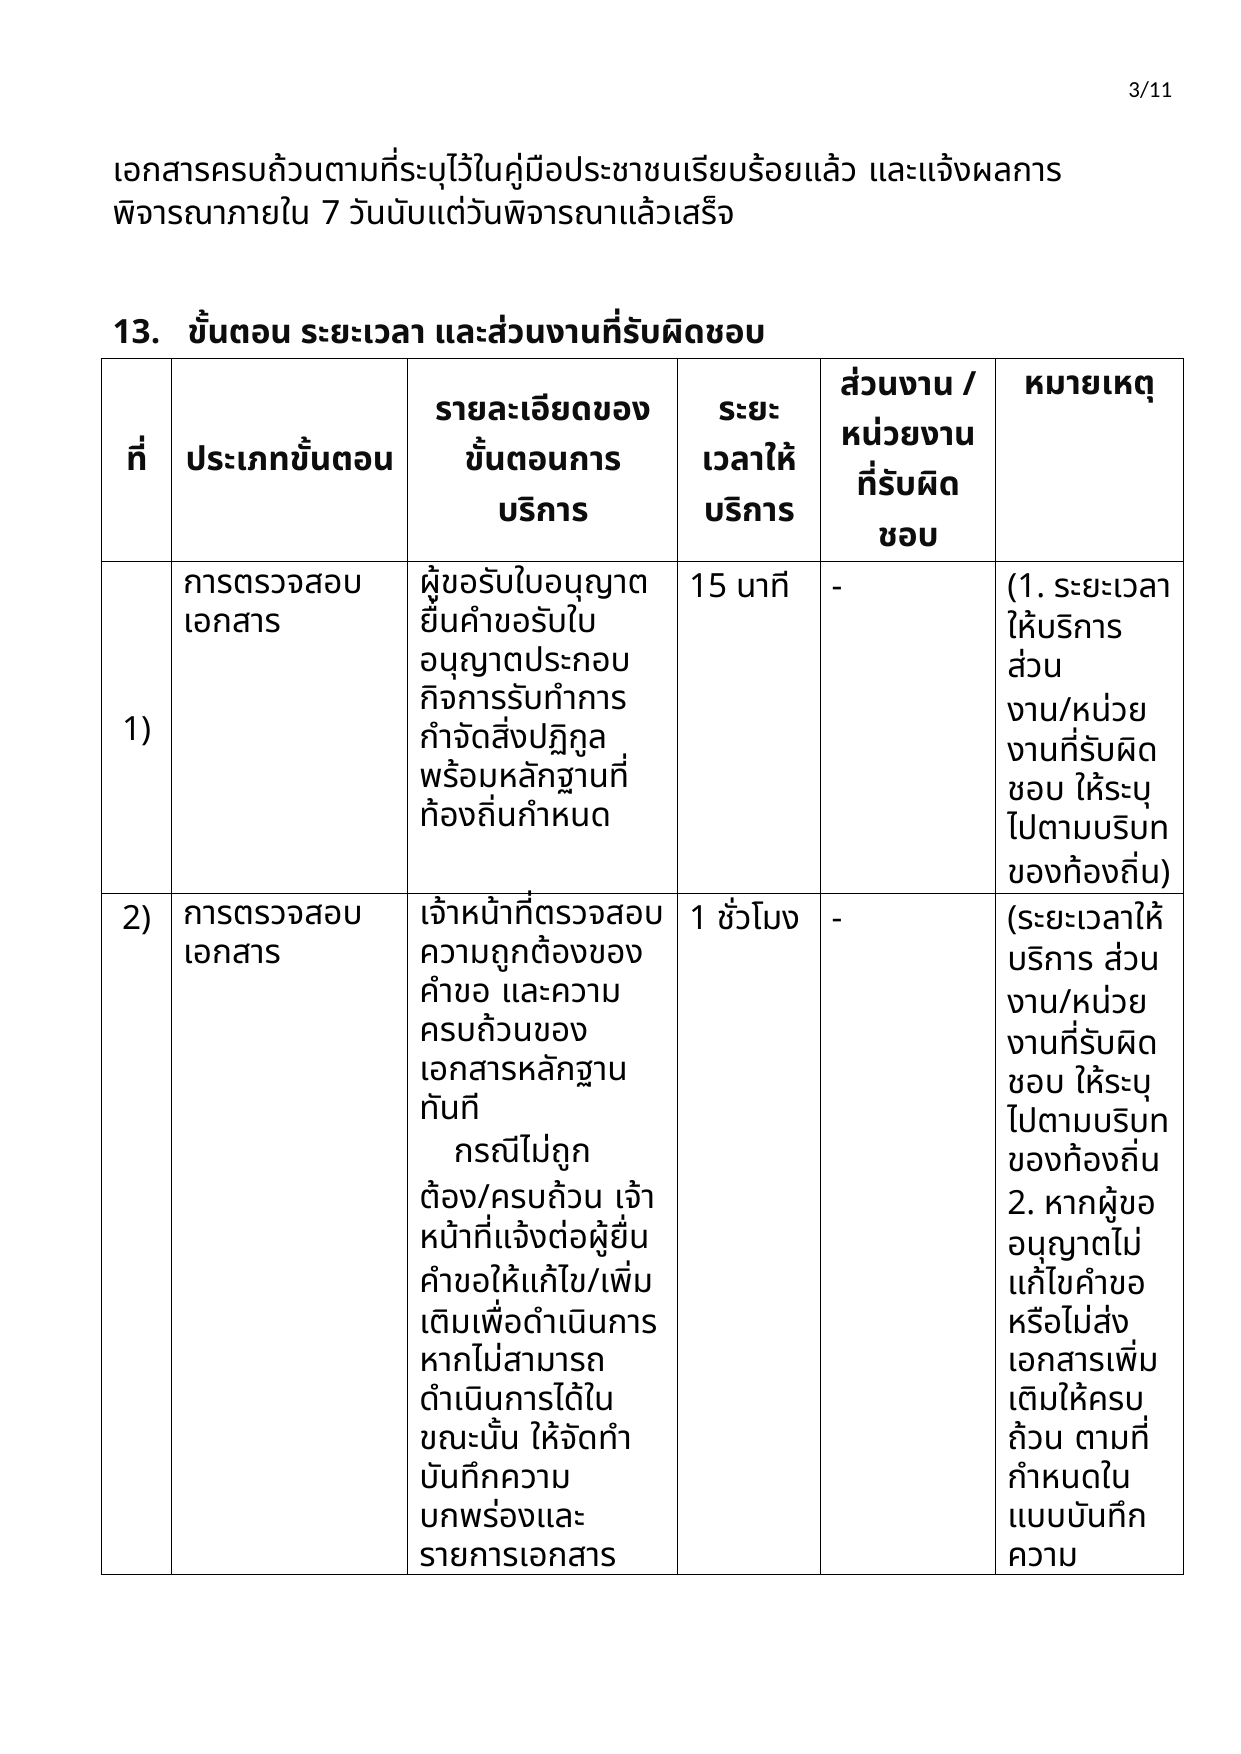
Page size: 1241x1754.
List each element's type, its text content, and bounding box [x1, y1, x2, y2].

table_cell - [821, 894, 995, 1574]
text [112, 150, 1172, 262]
table_cell การตรวจสอบเอกสาร [172, 562, 407, 893]
table_cell การตรวจสอบเอกสาร [172, 894, 407, 1574]
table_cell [408, 894, 677, 1574]
list ขั้นตอน ระยะเวลา และส่วนงานที่รับผิดชอบ [112, 308, 1172, 358]
table_cell 2) [102, 894, 171, 1574]
table_cell 15 นาที [678, 562, 820, 893]
table_header หมายเหตุ [996, 359, 1183, 561]
table_cell - [821, 562, 995, 893]
table_cell ผู้ขอรับใบอนุญาตยื่นคำขอรับใบอนุญาตประกอบกิจการรับทำการกำจัดสิ่งปฏิกูล พร้อมหลักฐานที่ท้องถิ่นกำหนด [408, 562, 677, 893]
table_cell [996, 894, 1183, 1574]
table_header ที่ [102, 359, 171, 561]
table_header ส่วนงาน / หน่วยงานที่รับผิดชอบ [821, 359, 995, 561]
table_header ระยะเวลาให้บริการ [678, 359, 820, 561]
table_cell 1 ชั่วโมง [678, 894, 820, 1574]
table_cell 1) [102, 562, 171, 893]
table_header รายละเอียดของขั้นตอนการบริการ [408, 359, 677, 561]
table_cell (1. ระยะเวลาให้บริการ ส่วนงาน/หน่วยงานที่รับผิดชอบ ให้ระบุไปตามบริบทของท้องถิ่น) [996, 562, 1183, 893]
table_header ประเภทขั้นตอน [172, 359, 407, 561]
